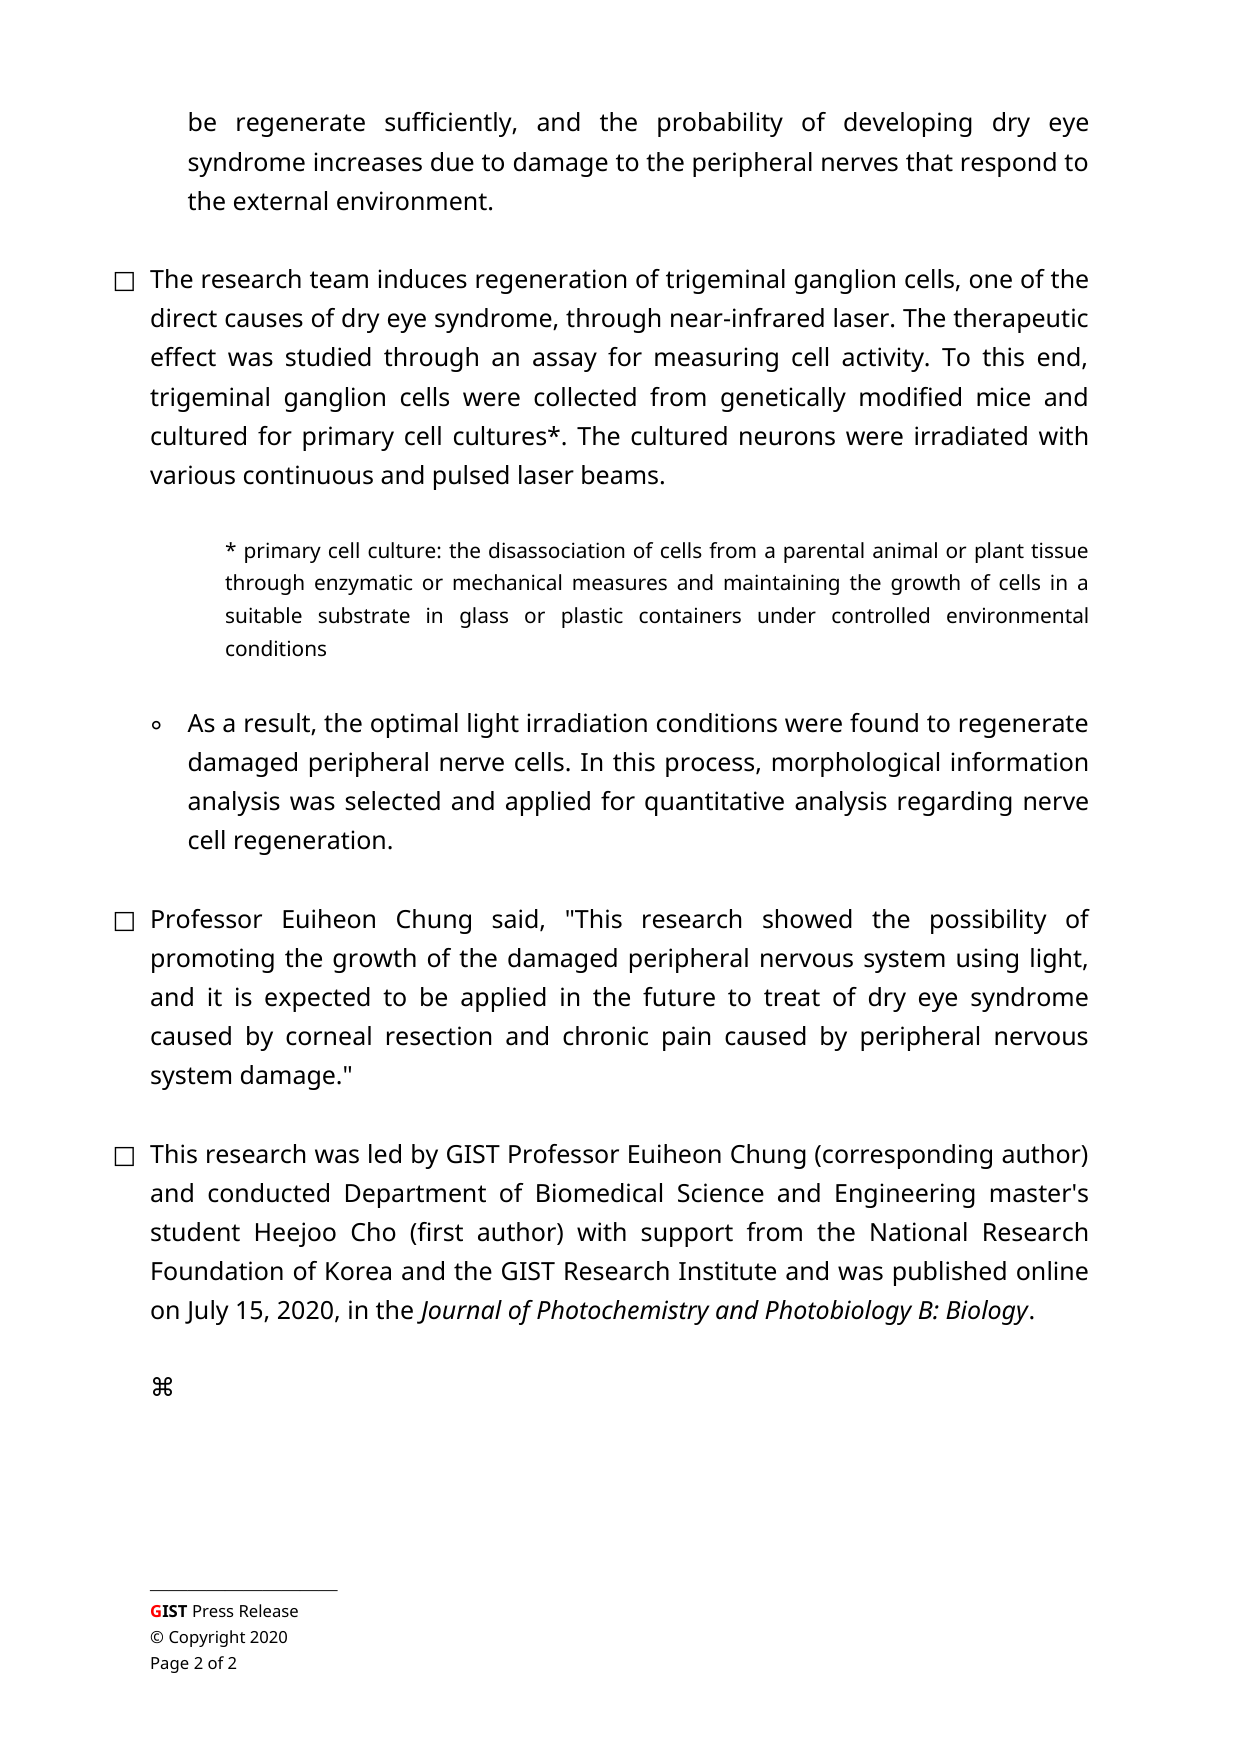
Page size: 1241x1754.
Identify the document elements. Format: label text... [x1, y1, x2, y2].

text ∘ As a result, the optimal light irradiation conditions were found to regenerate damaged peripheral nerve cells. In this process, morphological information analysis was selected and applied for quantitative analysis regarding nerve cell regeneration. [150, 705, 1090, 857]
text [150, 105, 1090, 217]
text □ The research team induces regeneration of trigeminal ganglion cells, one of the direct causes of dry eye syndrome, through near-infrared laser. The therapeutic effect was studied through an assay for measuring cell activity. To this end, trigeminal ganglion cells were collected from genetically modified mice and cultured for primary cell cultures*. The cultured neurons were irradiated with various continuous and pulsed laser beams. [112, 262, 1090, 492]
text * primary cell culture: the disassociation of cells from a parental animal or plant tissue through enzymatic or mechanical measures and maintaining the growth of cells in a suitable substrate in glass or plastic containers under controlled environmental conditions [225, 536, 1090, 662]
text □ Professor Euiheon Chung said, "This research showed the possibility of promoting the growth of the damaged peripheral nervous system using light, and it is expected to be applied in the future to treat of dry eye syndrome caused by corneal resection and chronic pain caused by peripheral nervous system damage." [112, 901, 1090, 1092]
text □ This research was led by GIST Professor Euiheon Chung (corresponding author) and conducted Department of Biomedical Science and Engineering master's student Heejoo Cho (first author) with support from the National Research Foundation of Korea and the GIST Research Institute and was published online on July 15, 2020, in the Journal of Photochemistry and Photobiology B: Biology. [112, 1136, 1090, 1327]
text ⌘ [112, 1371, 1090, 1401]
